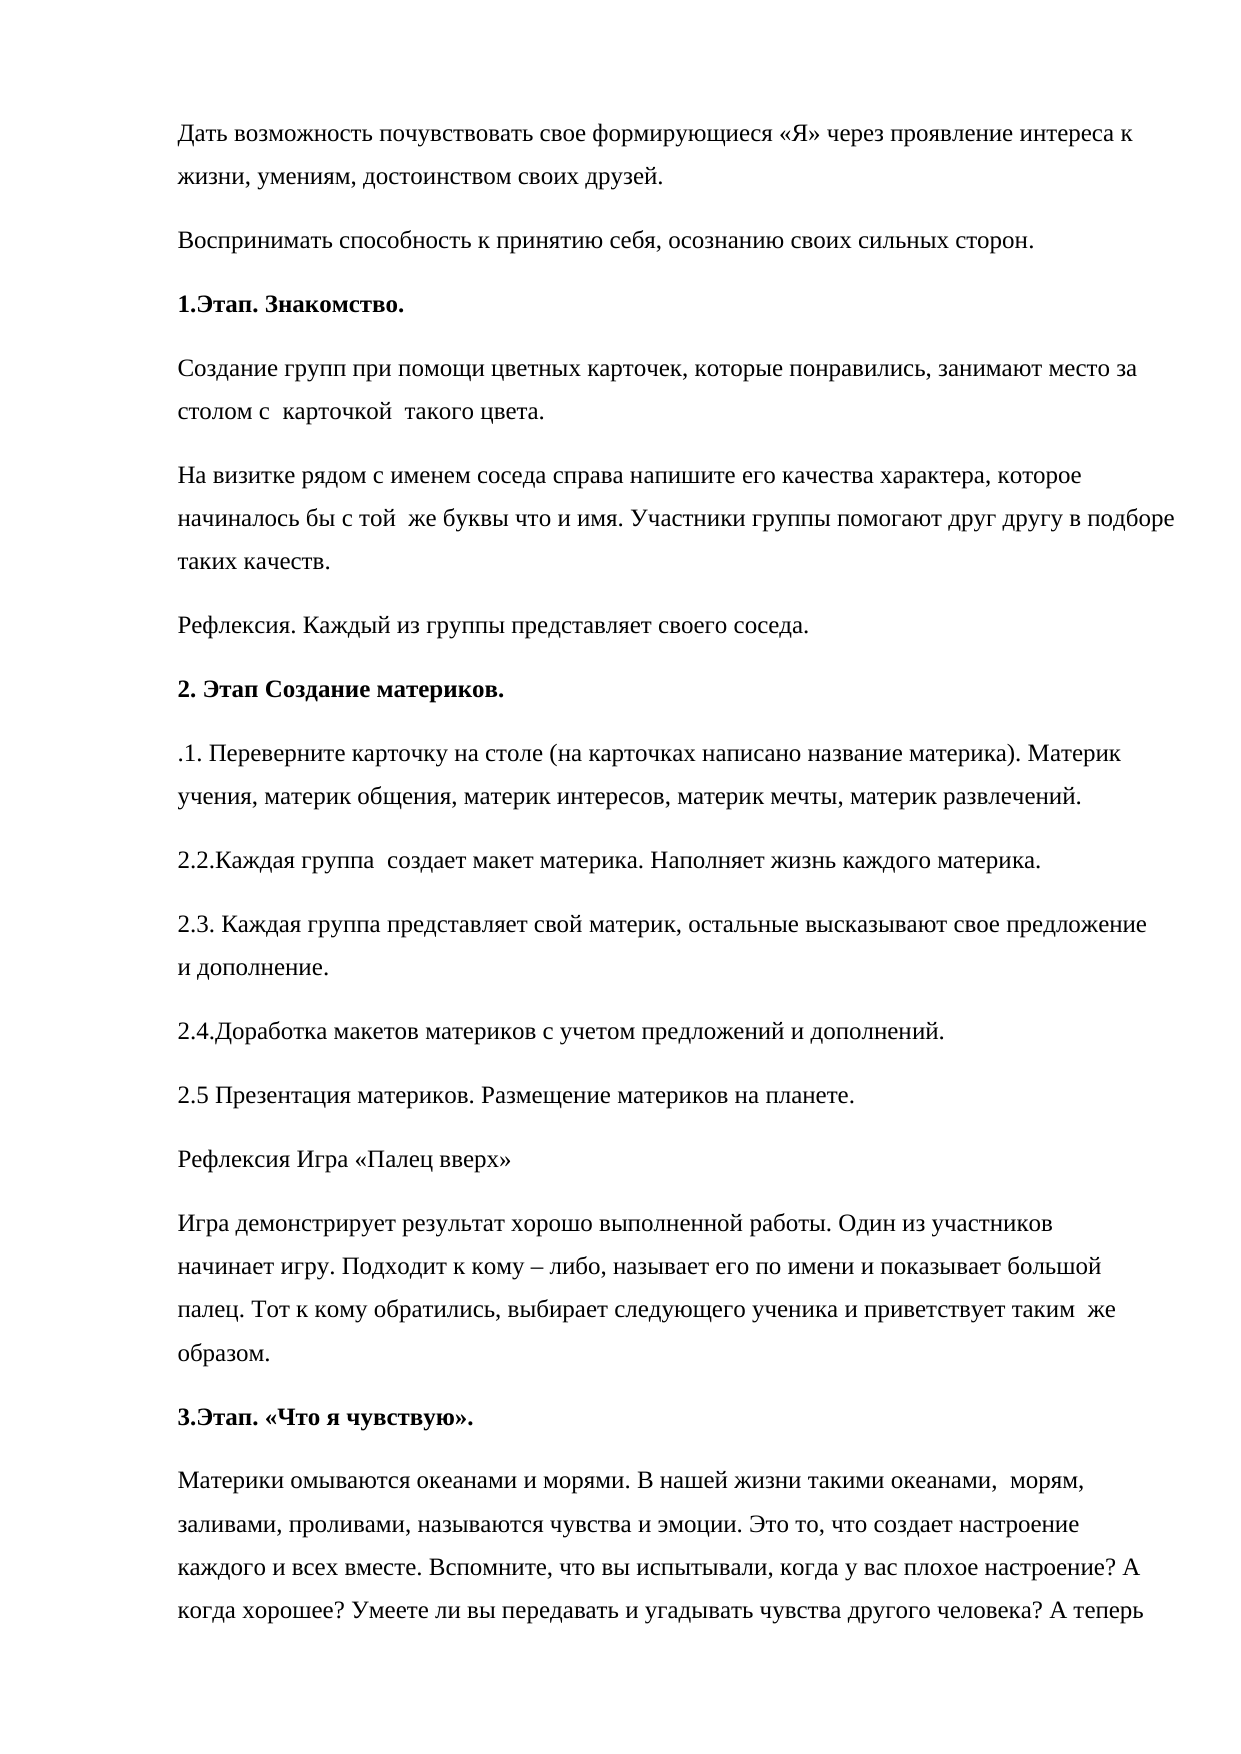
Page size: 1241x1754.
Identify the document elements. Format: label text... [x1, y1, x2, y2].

text 3.Этап. «Что я чувствую». [177, 1402, 1152, 1430]
text 1.Этап. Знакомство. [177, 289, 1152, 318]
text 2.5 Презентация материков. Размещение материков на планете. [177, 1080, 1152, 1109]
text Воспринимать способность к принятию себя, осознанию своих сильных сторон. [177, 225, 1152, 254]
text Создание групп при помощи цветных карточек, которые понравились, занимают место за столом с карточкой такого цвета. [177, 353, 1152, 425]
text Рефлексия. Каждый из группы представляет своего соседа. [177, 610, 1152, 639]
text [177, 1466, 1152, 1624]
text Дать возможность почувствовать свое формирующиеся «Я» через проявление интереса к жизни, умениям, достоинством своих друзей. [177, 118, 1152, 190]
text 2.2.Каждая группа создает макет материка. Наполняет жизнь каждого материка. [177, 845, 1152, 874]
text 2. Этап Создание материков. [177, 674, 1152, 703]
text Рефлексия Игра «Палец вверх» [177, 1144, 1152, 1173]
text 2.4.Доработка макетов материков с учетом предложений и дополнений. [177, 1016, 1152, 1045]
text Игра демонстрирует результат хорошо выполненной работы. Один из участников начинает игру. Подходит к кому – либо, называет его по имени и показывает большой палец. Тот к кому обратились, выбирает следующего ученика и приветствует таким же образом. [177, 1208, 1152, 1366]
text На визитке рядом с именем соседа справа напишите его качества характера, которое начиналось бы с той же буквы что и имя. Участники группы помогают друг другу в подборе таких качеств. [177, 460, 1181, 575]
text 2.3. Каждая группа представляет свой материк, остальные высказывают свое предложение и дополнение. [177, 909, 1152, 981]
text .1. Переверните карточку на столе (на карточках написано название материка). Материк учения, материк общения, материк интересов, материк мечты, материк развлечений. [177, 738, 1152, 810]
